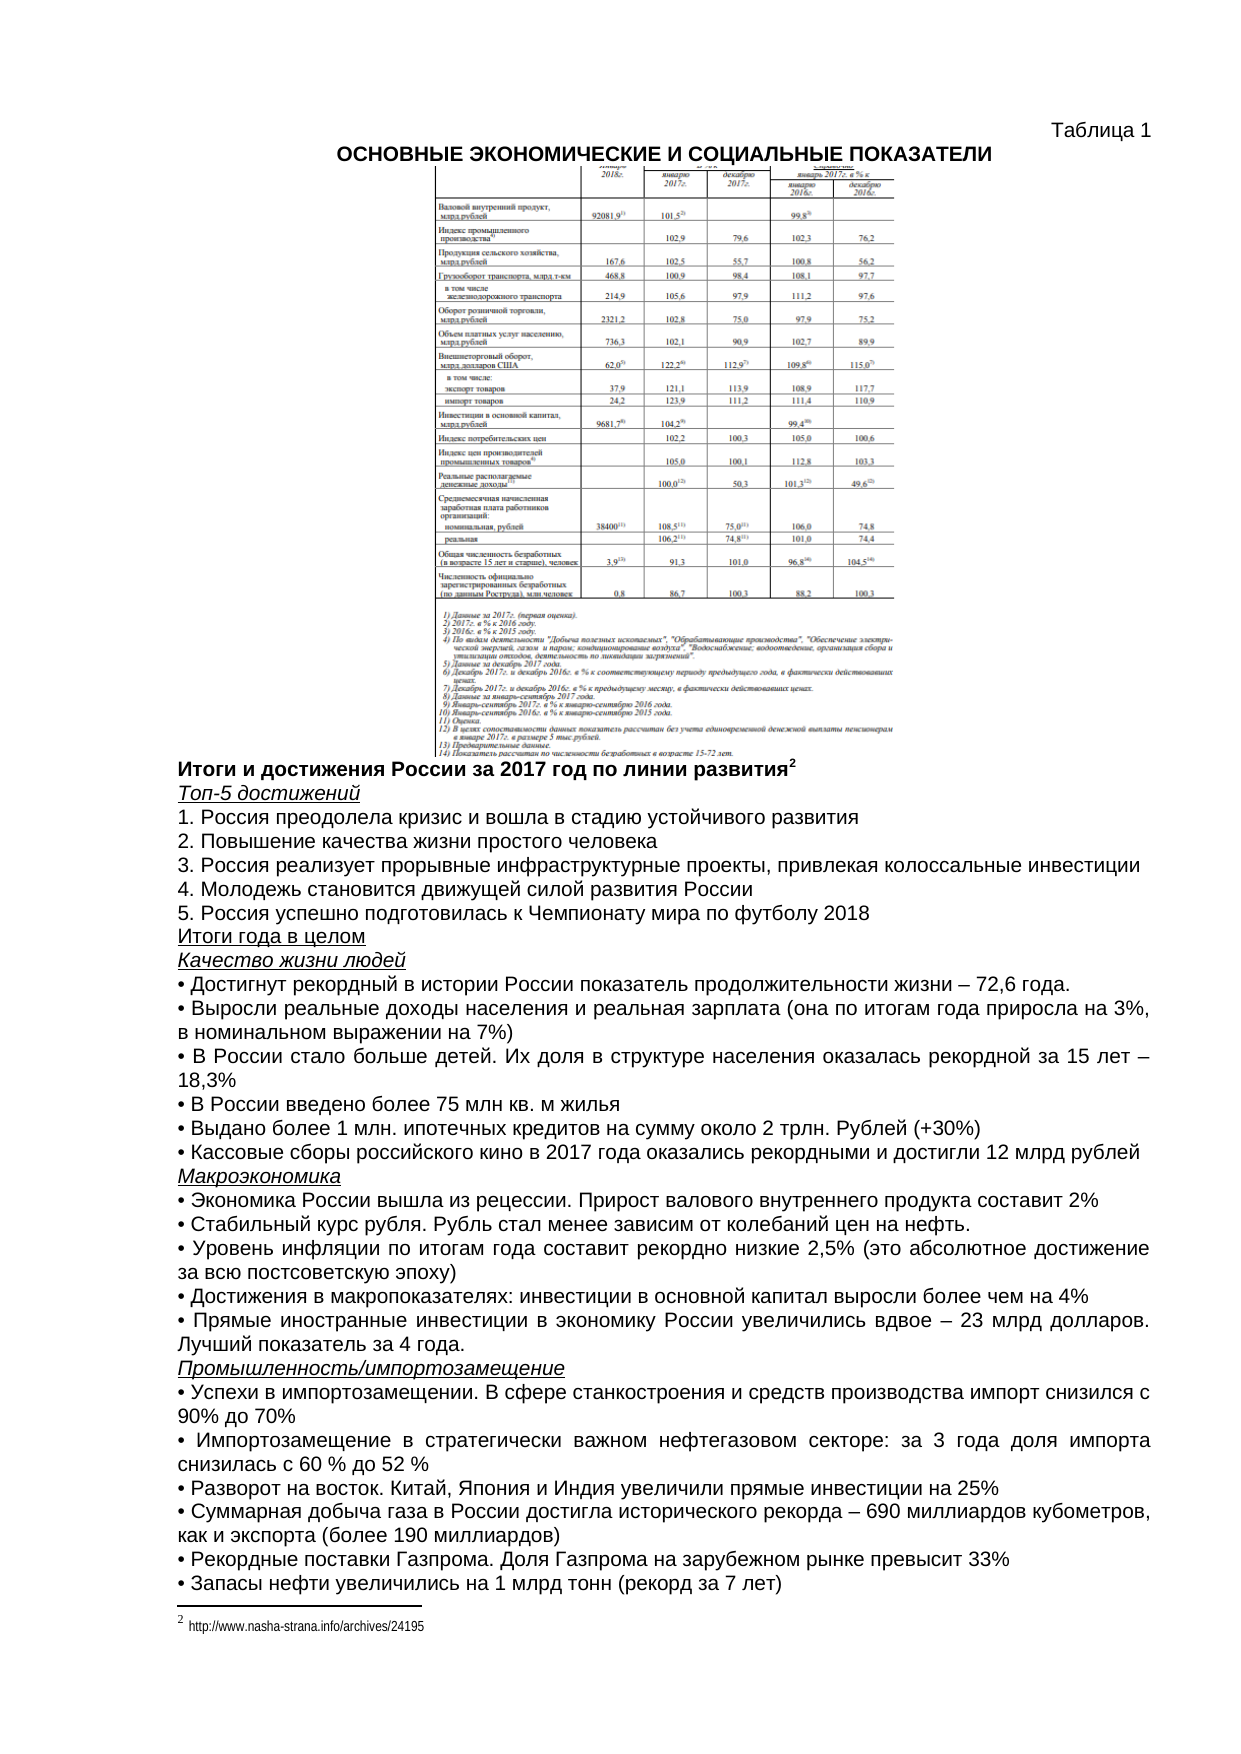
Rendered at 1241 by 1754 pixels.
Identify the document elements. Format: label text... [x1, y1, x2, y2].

text Качество жизни людей [177, 948, 1152, 972]
text Промышленность/импортозамещение [177, 1356, 1152, 1379]
text • Запасы нефти увеличились на 1 млрд тонн (рекорд за 7 лет) [177, 1571, 1152, 1595]
picture [434, 166, 895, 757]
text 2. Повышение качества жизни простого человека [177, 828, 1152, 852]
text Итоги года в целом [177, 924, 1152, 948]
text • Достижения в макропоказателях: инвестиции в основной капитал выросли более чем на 4% [177, 1284, 1152, 1308]
text 5. Россия успешно подготовилась к Чемпионату мира по футболу 2018 [177, 900, 1152, 924]
text • Уровень инфляции по итогам года составит рекордно низкие 2,5% (это абсолютное достижение за всю постсоветскую эпоху) [177, 1236, 1152, 1284]
text • Успехи в импортозамещении. В сфере станкостроения и средств производства импорт снизился с 90% до 70% [177, 1379, 1152, 1427]
text • Импортозамещение в стратегически важном нефтегазовом секторе: за 3 года доля импорта снизилась с 60 % до 52 % [177, 1427, 1152, 1475]
text Таблица 1 [177, 118, 1152, 142]
text Топ-5 достижений [177, 781, 1152, 804]
text Итоги и достижения России за 2017 год по линии развития [177, 757, 1152, 781]
text • Прямые иностранные инвестиции в экономику России увеличились вдвое – 23 млрд долларов. Лучший показатель за 4 года. [177, 1308, 1152, 1356]
text • В России введено более 75 млн кв. м жилья [177, 1092, 1152, 1116]
text 1. Россия преодолела кризис и вошла в стадию устойчивого развития [177, 804, 1152, 828]
text • В России стало больше детей. Их доля в структуре населения оказалась рекордной за 15 лет – 18,3% [177, 1044, 1152, 1092]
text 4. Молодежь становится движущей силой развития России [177, 876, 1152, 900]
text • Выдано более 1 млн. ипотечных кредитов на сумму около 2 трлн. Рублей (+30%) [177, 1116, 1152, 1140]
text • Кассовые сборы российского кино в 2017 года оказались рекордными и достигли 12 млрд рублей [177, 1140, 1152, 1164]
text • Достигнут рекордный в истории России показатель продолжительности жизни – 72,6 года. [177, 972, 1152, 996]
text • Суммарная добыча газа в России достигла исторического рекорда – 690 миллиардов кубометров, как и экспорта (более 190 миллиардов) [177, 1499, 1152, 1547]
text • Выросли реальные доходы населения и реальная зарплата (она по итогам года приросла на 3%, в номинальном выражении на 7%) [177, 996, 1152, 1044]
text Макроэкономика [177, 1164, 1152, 1188]
text • Разворот на восток. Китай, Япония и Индия увеличили прямые инвестиции на 25% [177, 1475, 1152, 1499]
text • Стабильный курс рубля. Рубль стал менее зависим от колебаний цен на нефть. [177, 1212, 1152, 1236]
text 3. Россия реализует прорывные инфраструктурные проекты, привлекая колоссальные инвестиции [177, 852, 1152, 876]
text • Экономика России вышла из рецессии. Прирост валового внутреннего продукта составит 2% [177, 1188, 1152, 1212]
text • Рекордные поставки Газпрома. Доля Газпрома на зарубежном рынке превысит 33% [177, 1547, 1152, 1571]
text ОСНОВНЫЕ ЭКОНОМИЧЕСКИЕ И СОЦИАЛЬНЫЕ ПОКАЗАТЕЛИ [177, 142, 1152, 166]
